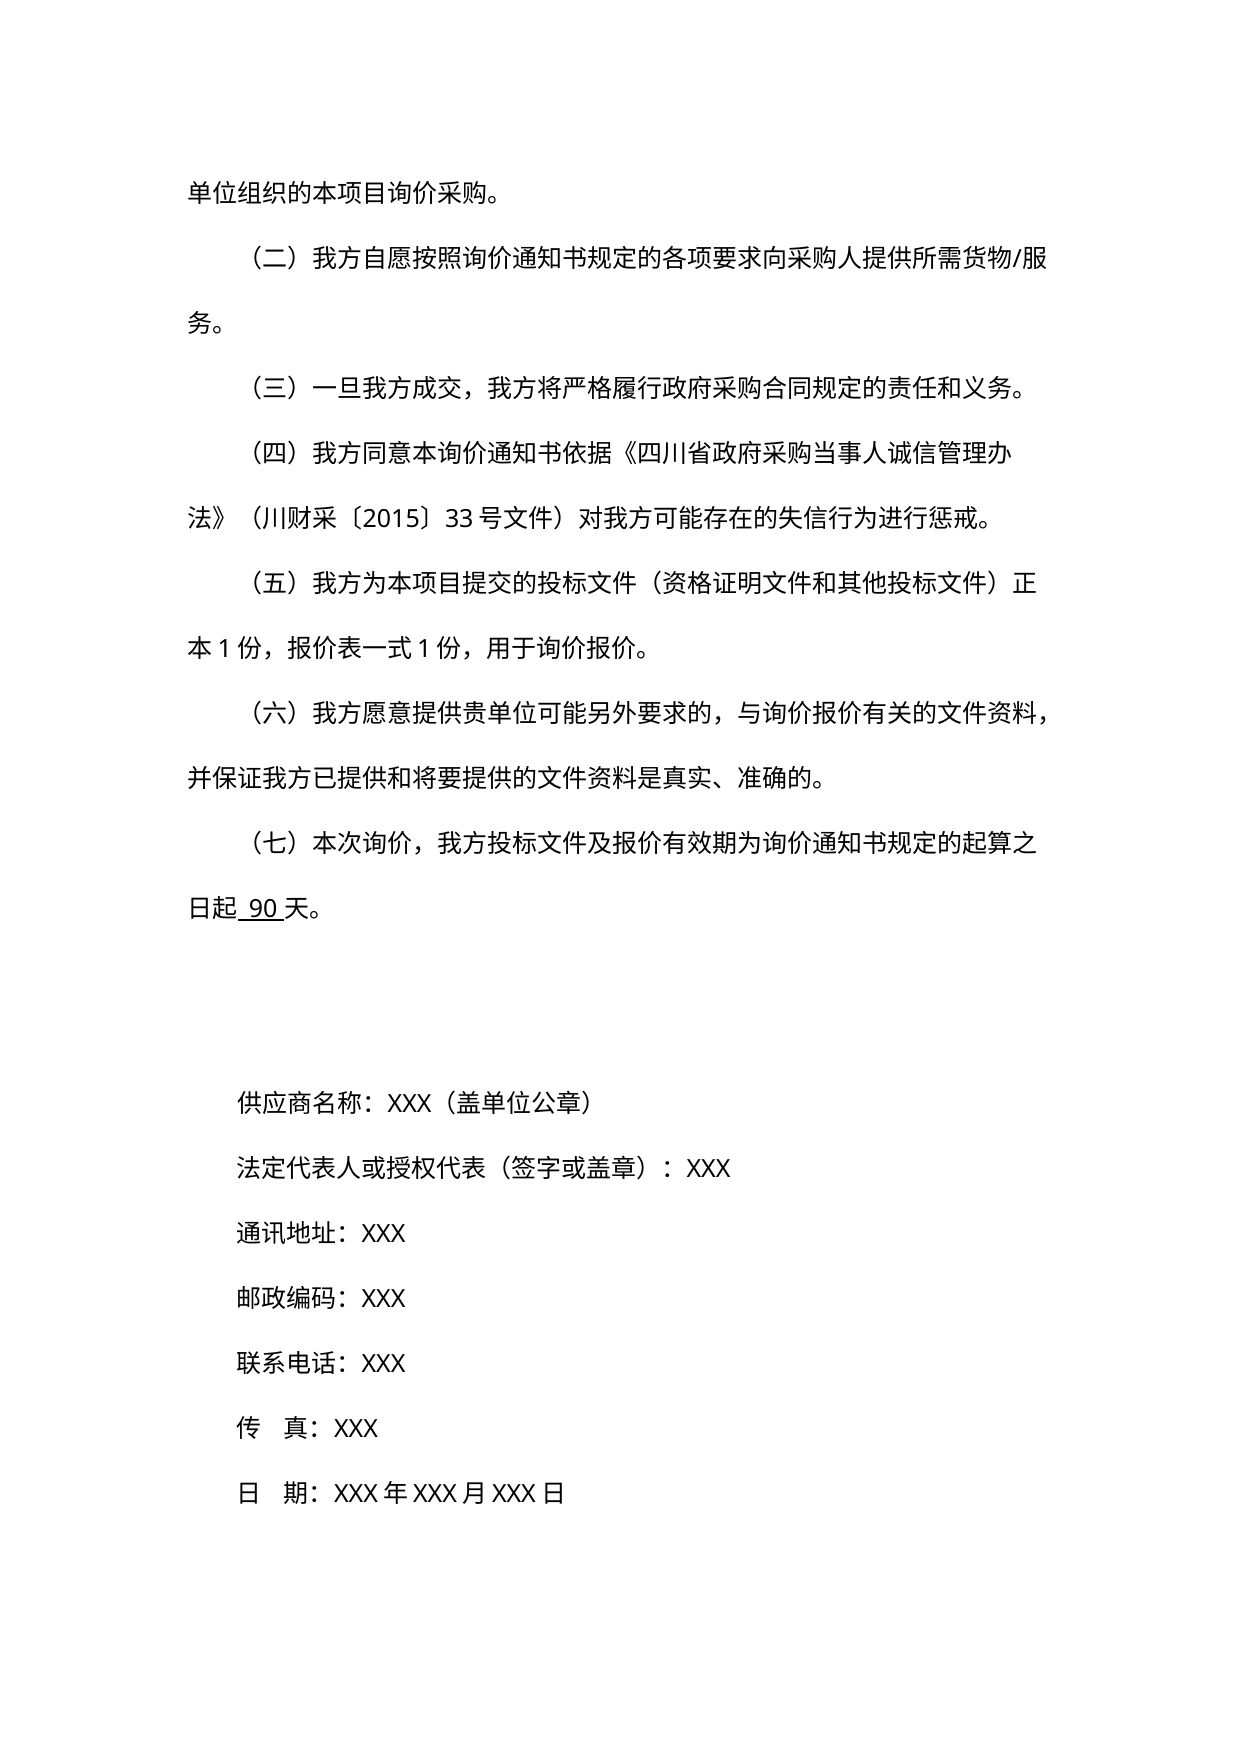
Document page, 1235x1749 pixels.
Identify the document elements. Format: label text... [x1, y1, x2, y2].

text （六）我方愿意提供贵单位可能另外要求的，与询价报价有关的文件资料，并保证我方已提供和将要提供的文件资料是真实、准确的。 [187, 679, 1047, 809]
text 联系电话：XXX [187, 1329, 1047, 1394]
text （三）一旦我方成交，我方将严格履行政府采购合同规定的责任和义务。 [187, 354, 1047, 419]
text 通讯地址：XXX [187, 1199, 1047, 1264]
text （四）我方同意本询价通知书依据《四川省政府采购当事人诚信管理办法》（川财采〔2015〕33号文件）对我方可能存在的失信行为进行惩戒。 [187, 419, 1047, 549]
text （二）我方自愿按照询价通知书规定的各项要求向采购人提供所需货物/服务。 [187, 224, 1047, 354]
text 法定代表人或授权代表（签字或盖章）：XXX [187, 1134, 1047, 1199]
text 日 期：XXX年XXX月XXX日 [187, 1459, 1047, 1524]
text 供应商名称：XXX（盖单位公章） [187, 1069, 1047, 1134]
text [187, 159, 1047, 224]
text 邮政编码：XXX [187, 1264, 1047, 1329]
text （七）本次询价，我方投标文件及报价有效期为询价通知书规定的起算之日起 90 天。 [187, 809, 1047, 939]
text （五）我方为本项目提交的投标文件（资格证明文件和其他投标文件）正本1份，报价表一式1份，用于询价报价。 [187, 549, 1047, 679]
text 传 真：XXX [187, 1394, 1047, 1459]
